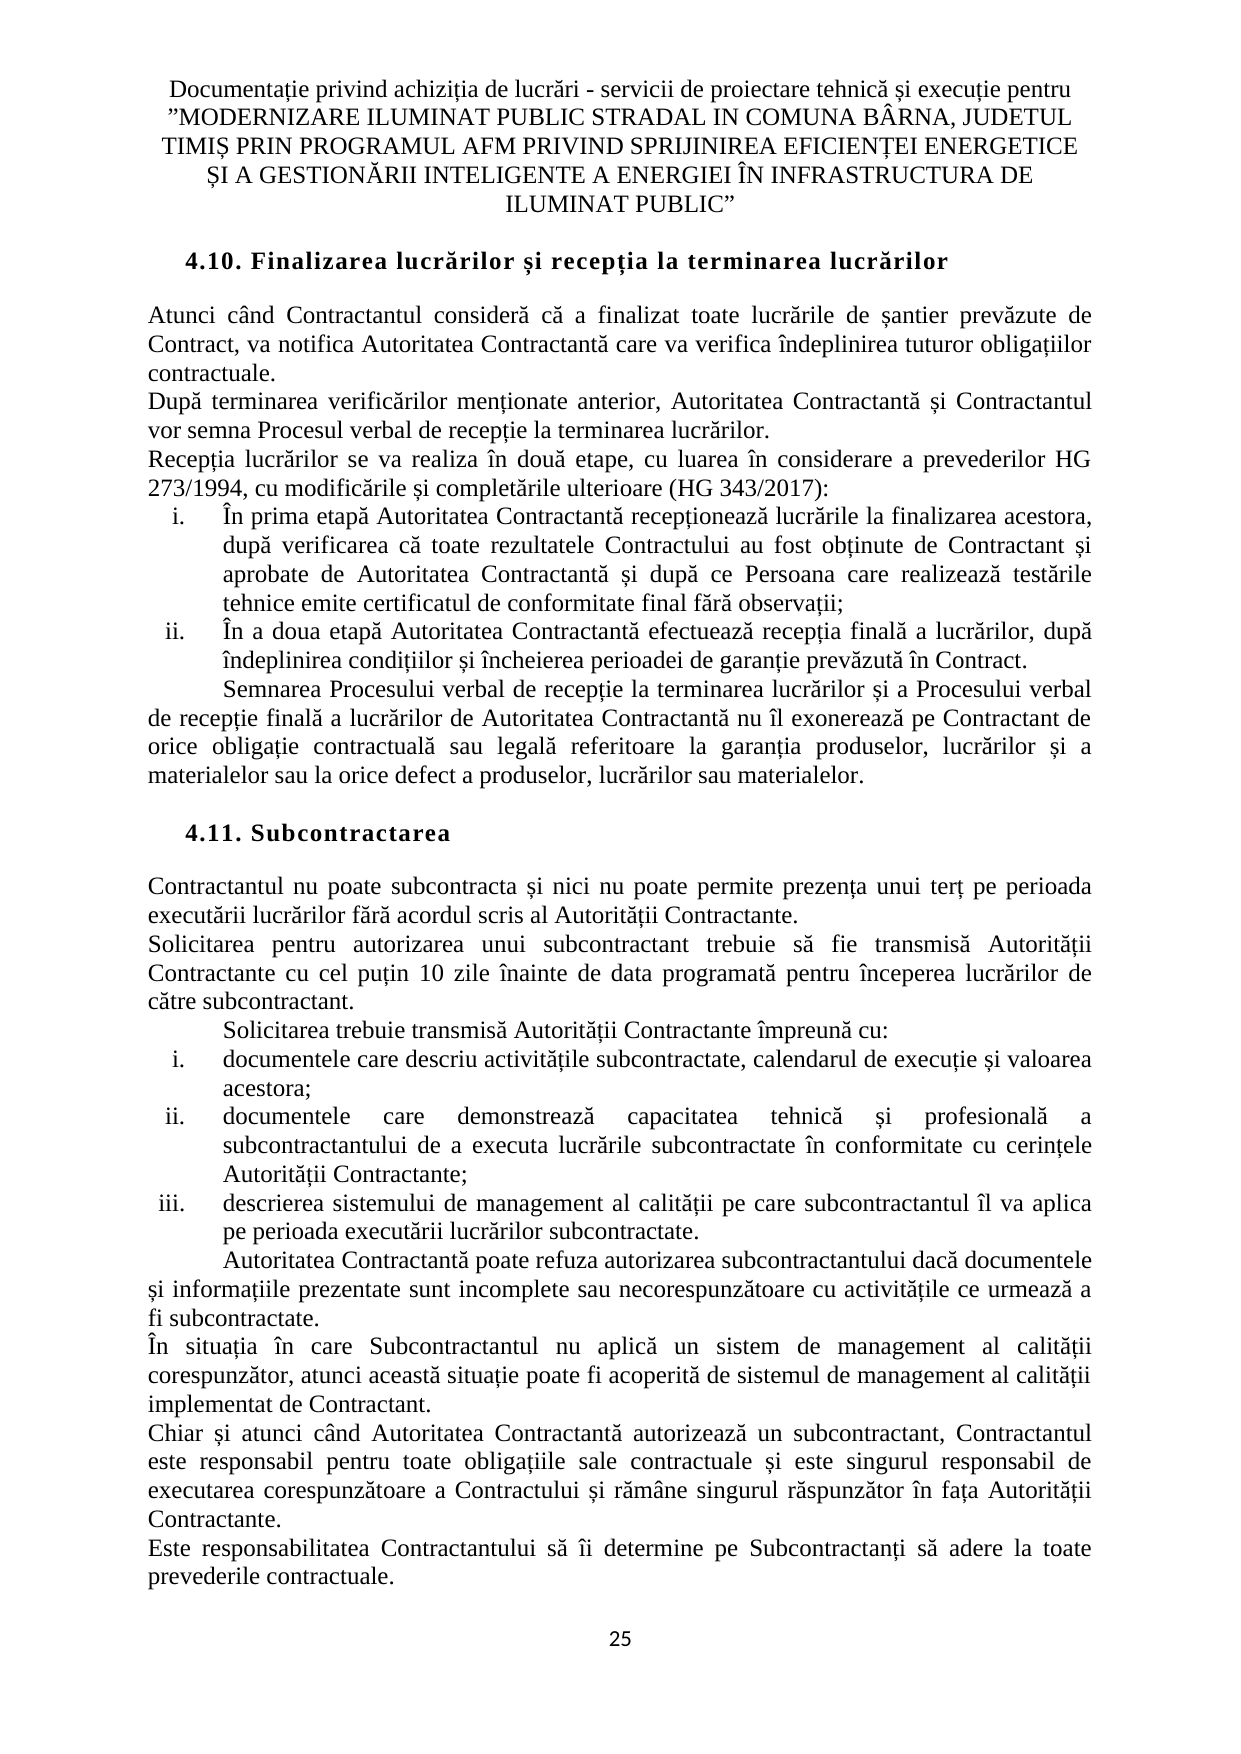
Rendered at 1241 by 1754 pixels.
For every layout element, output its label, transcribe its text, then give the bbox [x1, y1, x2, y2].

list În a doua etapă Autoritatea Contractantă efectuează recepția finală a lucrărilor, după îndeplinirea condițiilor și încheierea perioadei de garanție prevăzută în Contract. [185, 616, 1093, 674]
list descrierea sistemului de management al calității pe care subcontractantul îl va aplica pe perioada executării lucrărilor subcontractate. [185, 1188, 1093, 1245]
text Semnarea Procesului verbal de recepție la terminarea lucrărilor și a Procesului verbal de recepție finală a lucrărilor de Autoritatea Contractantă nu îl exonerează pe Contractant de orice obligație contractuală sau legală referitoare la garanția produselor, lucrărilor și a materialelor sau la orice defect a produselor, lucrărilor sau materialelor. [148, 674, 1093, 789]
text În situația în care Subcontractantul nu aplică un sistem de management al calității corespunzător, atunci această situație poate fi acoperită de sistemul de management al calității implementat de Contractant. [148, 1331, 1093, 1418]
subtitle 4.11. Subcontractarea [185, 818, 1093, 846]
list documentele care descriu activitățile subcontractate, calendarul de execuție și valoarea acestora; [185, 1044, 1093, 1101]
list În prima etapă Autoritatea Contractantă recepționează lucrările la finalizarea acestora, după verificarea că toate rezultatele Contractului au fost obținute de Contractant și aprobate de Autoritatea Contractantă și după ce Persoana care realizează testările tehnice emite certificatul de conformitate final fără observații; [185, 501, 1093, 616]
text Atunci când Contractantul consideră că a finalizat toate lucrările de șantier prevăzute de Contract, va notifica Autoritatea Contractantă care va verifica îndeplinirea tuturor obligațiilor contractuale. [148, 300, 1093, 386]
list documentele care demonstrează capacitatea tehnică și profesională a subcontractantului de a executa lucrările subcontractate în conformitate cu cerințele Autorității Contractante; [185, 1101, 1093, 1188]
text Este responsabilitatea Contractantului să îi determine pe Subcontractanți să adere la toate prevederile contractuale. [148, 1533, 1093, 1590]
text Chiar și atunci când Autoritatea Contractantă autorizează un subcontractant, Contractantul este responsabil pentru toate obligațiile sale contractuale și este singurul responsabil de executarea corespunzătoare a Contractului și rămâne singurul răspunzător în fața Autorității Contractante. [148, 1418, 1093, 1533]
subtitle 4.10. Finalizarea lucrărilor și recepția la terminarea lucrărilor [185, 246, 1093, 275]
text Solicitarea trebuie transmisă Autorității Contractante împreună cu: [148, 1015, 1093, 1044]
text Autoritatea Contractantă poate refuza autorizarea subcontractantului dacă documentele și informațiile prezentate sunt incomplete sau necorespunzătoare cu activitățile ce urmează a fi subcontractate. [148, 1245, 1093, 1331]
text Recepția lucrărilor se va realiza în două etape, cu luarea în considerare a prevederilor HG 273/1994, cu modificările și completările ulterioare (HG 343/2017): [148, 444, 1093, 501]
text După terminarea verificărilor menționate anterior, Autoritatea Contractantă și Contractantul vor semna Procesul verbal de recepție la terminarea lucrărilor. [148, 386, 1093, 444]
text Contractantul nu poate subcontracta și nici nu poate permite prezența unui terț pe perioada executării lucrărilor fără acordul scris al Autorității Contractante. [148, 871, 1093, 929]
text Solicitarea pentru autorizarea unui subcontractant trebuie să fie transmisă Autorității Contractante cu cel puțin 10 zile înainte de data programată pentru începerea lucrărilor de către subcontractant. [148, 929, 1093, 1015]
